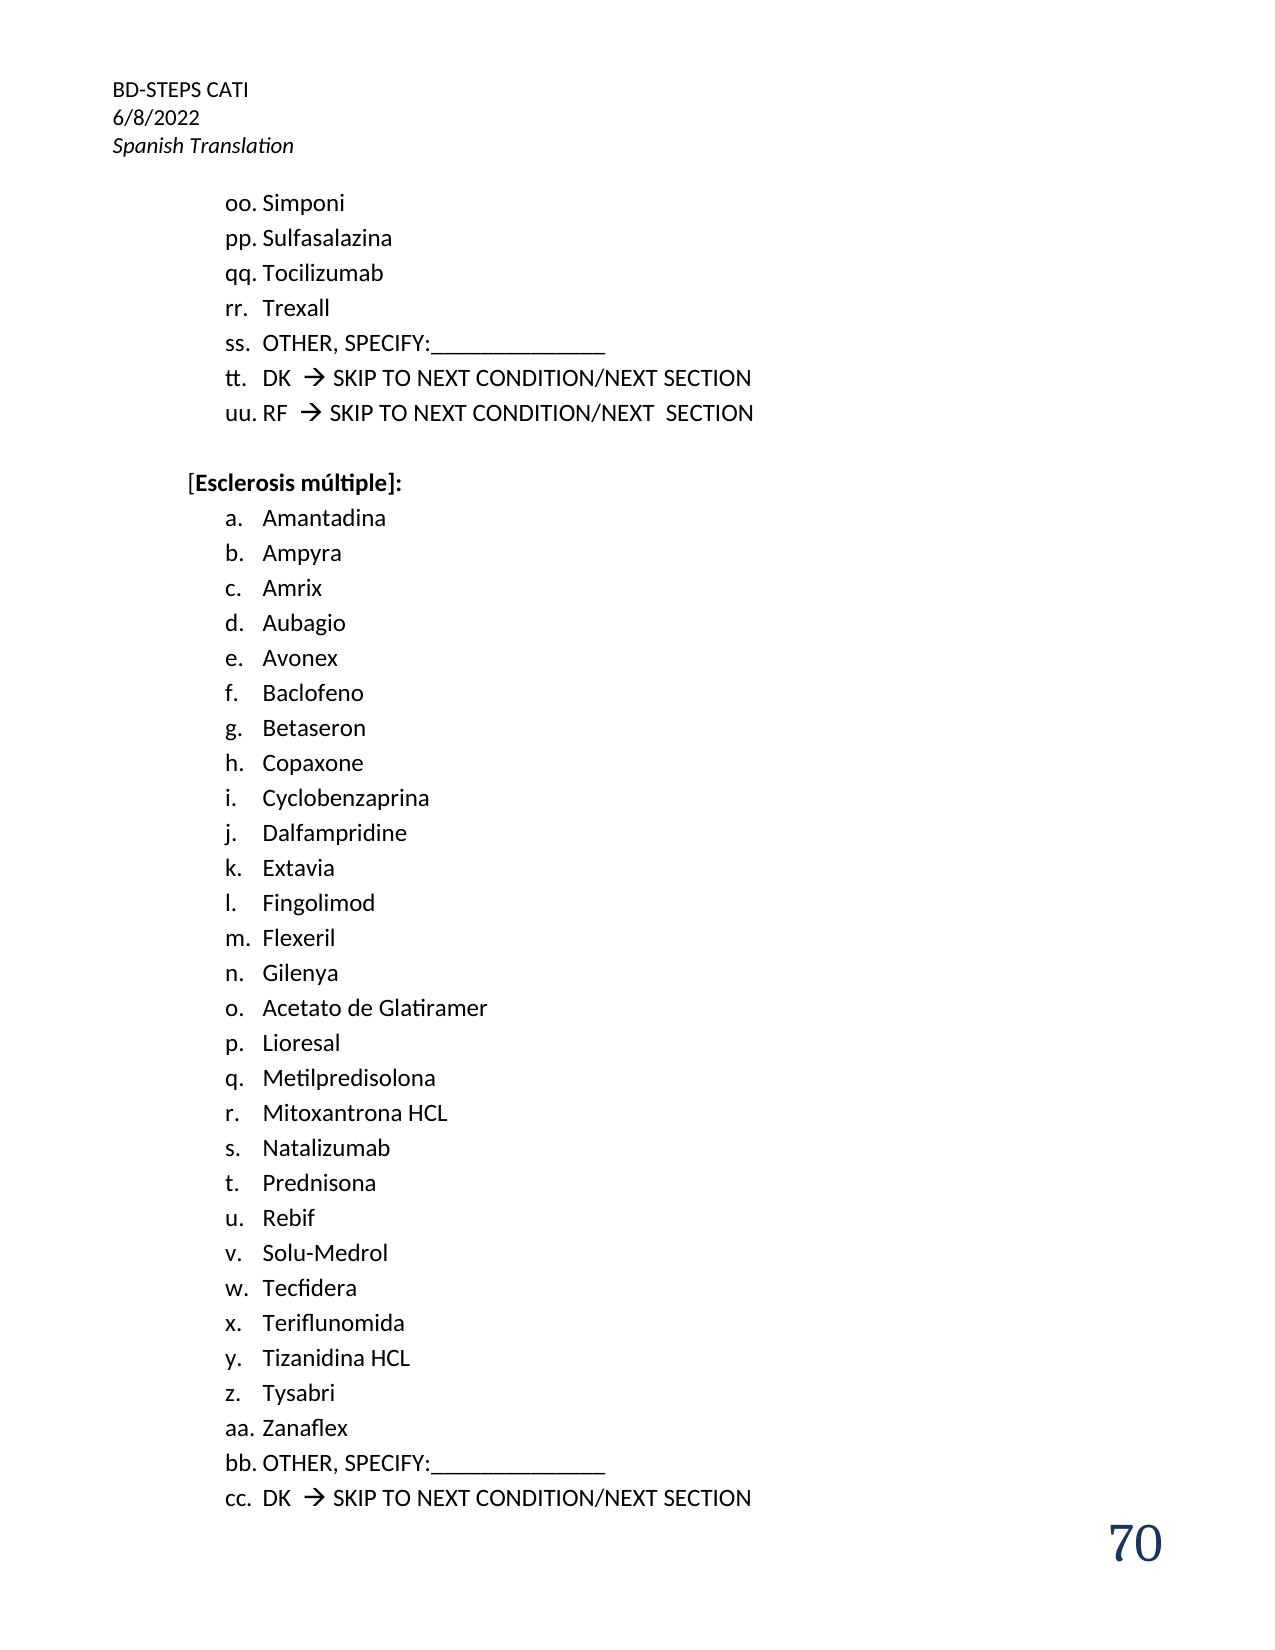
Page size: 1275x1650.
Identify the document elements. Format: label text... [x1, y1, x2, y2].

list Simponi [225, 187, 1162, 218]
list Amrix [225, 572, 1162, 603]
list OTHER, SPECIFY:______________ [225, 1447, 1162, 1478]
list Gilenya [225, 957, 1162, 988]
list Natalizumab [225, 1132, 1162, 1163]
list Solu-Medrol [225, 1237, 1162, 1268]
list OTHER, SPECIFY:______________ [225, 327, 1162, 358]
list Acetato de Glatiramer [225, 992, 1162, 1023]
list Dalfampridine [225, 817, 1162, 848]
list Copaxone [225, 747, 1162, 778]
list Zanaflex [225, 1412, 1162, 1443]
list Tocilizumab [225, 257, 1162, 288]
list Prednisona [225, 1167, 1162, 1198]
list Amantadina [225, 502, 1162, 533]
list Sulfasalazina [225, 222, 1162, 253]
list Avonex [225, 642, 1162, 673]
list Betaseron [225, 712, 1162, 743]
list Teriflunomida [225, 1307, 1162, 1338]
list Tecfidera [225, 1272, 1162, 1303]
list RF SKIP TO NEXT CONDITION/NEXT SECTION [225, 397, 1162, 428]
list DK SKIP TO NEXT CONDITION/NEXT SECTION [225, 1482, 1162, 1513]
list DK SKIP TO NEXT CONDITION/NEXT SECTION [225, 362, 1162, 393]
list Rebif [225, 1202, 1162, 1233]
list Aubagio [225, 607, 1162, 638]
list Metilpredisolona [225, 1062, 1162, 1093]
list Trexall [225, 292, 1162, 323]
list Mitoxantrona HCL [225, 1097, 1162, 1128]
list Tysabri [225, 1377, 1162, 1408]
list Tizanidina HCL [225, 1342, 1162, 1373]
list Fingolimod [225, 887, 1162, 918]
list Flexeril [225, 922, 1162, 953]
list Cyclobenzaprina [225, 782, 1162, 813]
list Extavia [225, 852, 1162, 883]
list Ampyra [225, 537, 1162, 568]
list Lioresal [225, 1027, 1162, 1058]
list Baclofeno [225, 677, 1162, 708]
list [Esclerosis múltiple]: [187, 467, 1162, 498]
